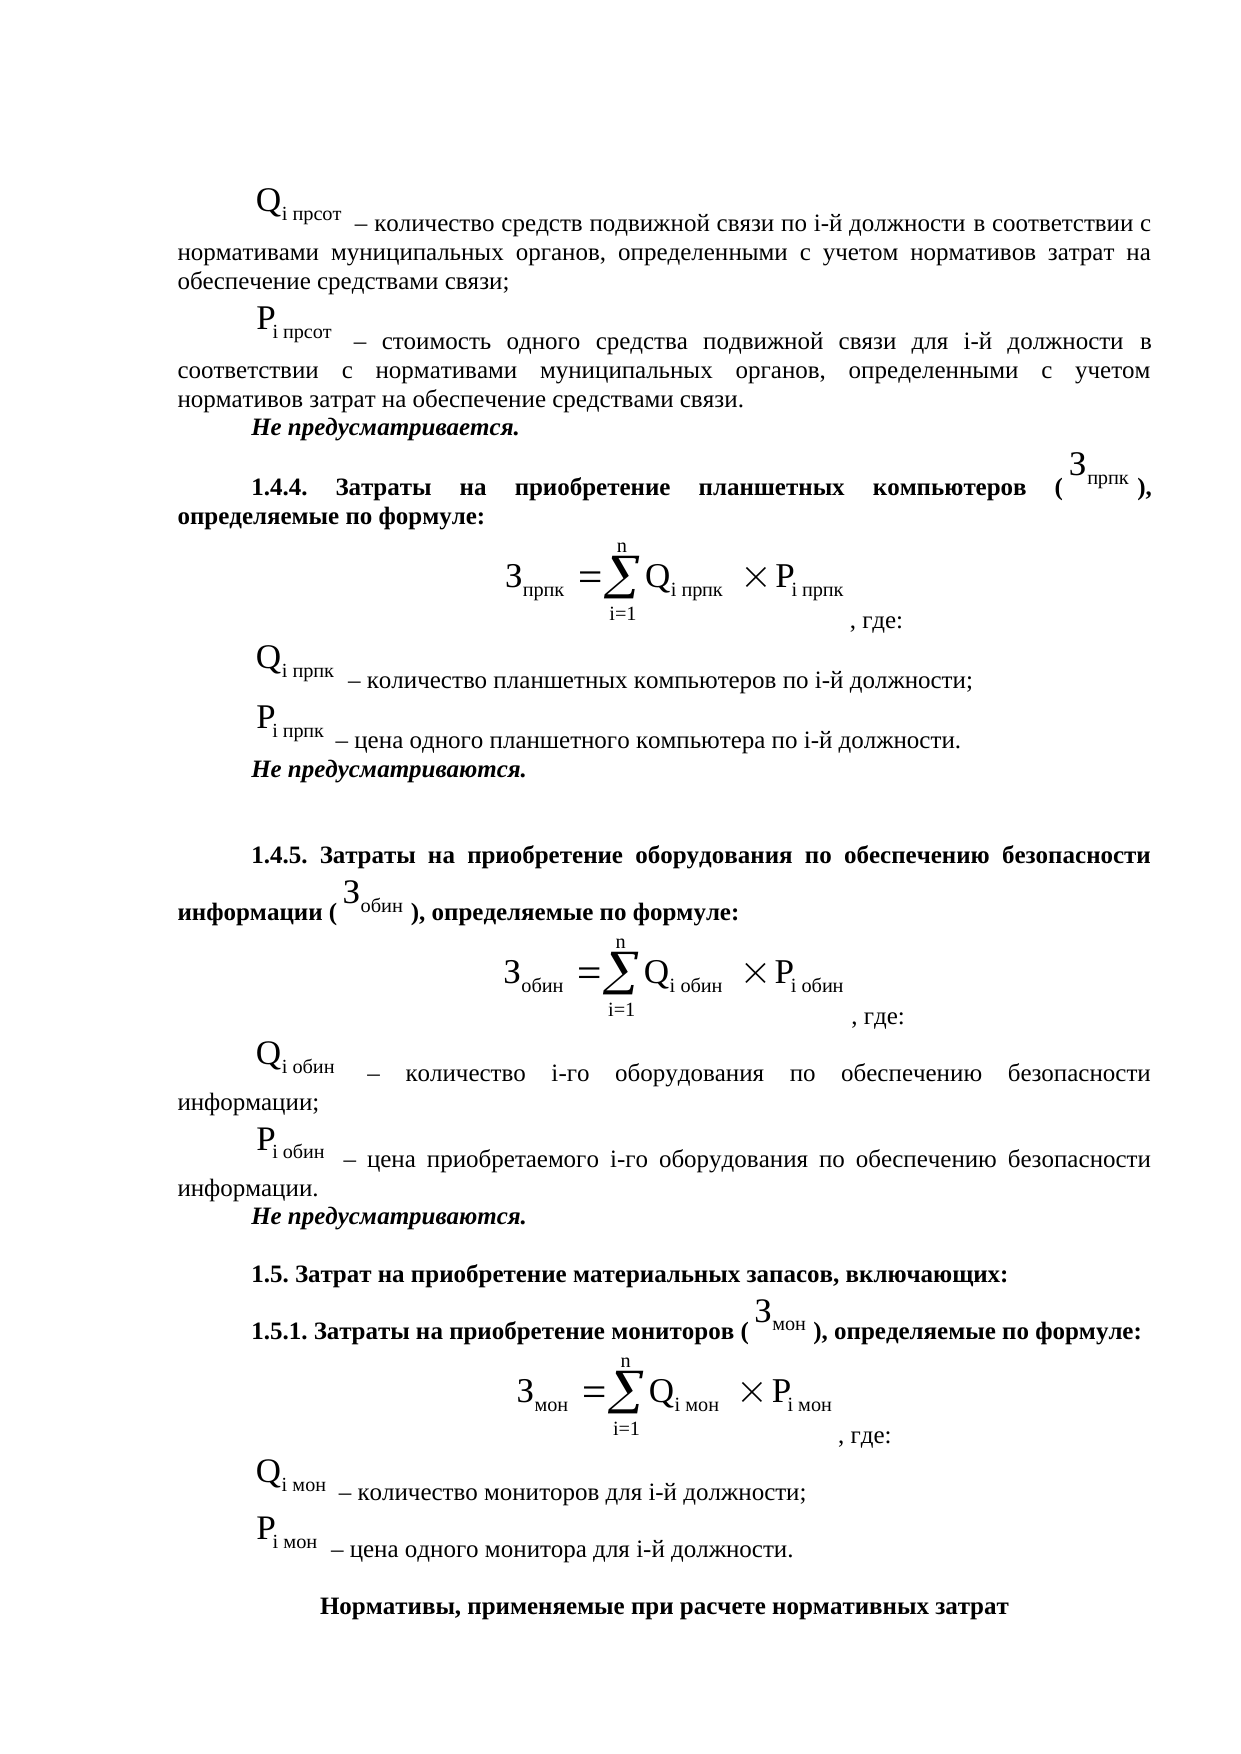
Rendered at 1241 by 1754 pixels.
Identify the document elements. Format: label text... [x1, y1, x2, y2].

text , где: [177, 926, 1152, 1030]
text 1.4.4. Затраты на приобретение планшетных компьютеров (), определяемые по формуле: [177, 441, 1152, 530]
text Не предусматриваются. [177, 1201, 1152, 1230]
text Не предусматриваются. [177, 754, 1152, 783]
text – количество планшетных компьютеров по i-й должности; [177, 634, 1152, 694]
text , где: [177, 530, 1152, 634]
text 1.4.5. Затраты на приобретение оборудования по обеспечению безопасности информации (), определяемые по формуле: [177, 840, 1152, 926]
text – количество мониторов для i-й должности; [177, 1448, 1152, 1505]
text , где: [177, 1344, 1152, 1448]
text 1.5.1. Затраты на приобретение мониторов (), определяемые по формуле: [177, 1288, 1152, 1344]
text – количество i-го оборудования по обеспечению безопасности информации; [177, 1030, 1152, 1116]
text – количество средств подвижной связи по i-й должности в соответствии с нормативами муниципальных органов, определенными с учетом нормативов затрат на обеспечение средствами связи; [177, 177, 1152, 295]
text Нормативы, применяемые при расчете нормативных затрат [177, 1591, 1152, 1620]
text – стоимость одного средства подвижной связи для i-й должности в соответствии с нормативами муниципальных органов, определенными с учетом нормативов затрат на обеспечение средствами связи. [177, 295, 1152, 412]
text – цена одного монитора для i-й должности. [177, 1505, 1152, 1562]
text Не предусматривается. [177, 412, 1152, 441]
text – цена одного планшетного компьютера по i-й должности. [177, 694, 1152, 754]
text 1.5. Затрат на приобретение материальных запасов, включающих: [251, 1259, 1152, 1288]
text – цена приобретаемого i-го оборудования по обеспечению безопасности информации. [177, 1116, 1152, 1201]
